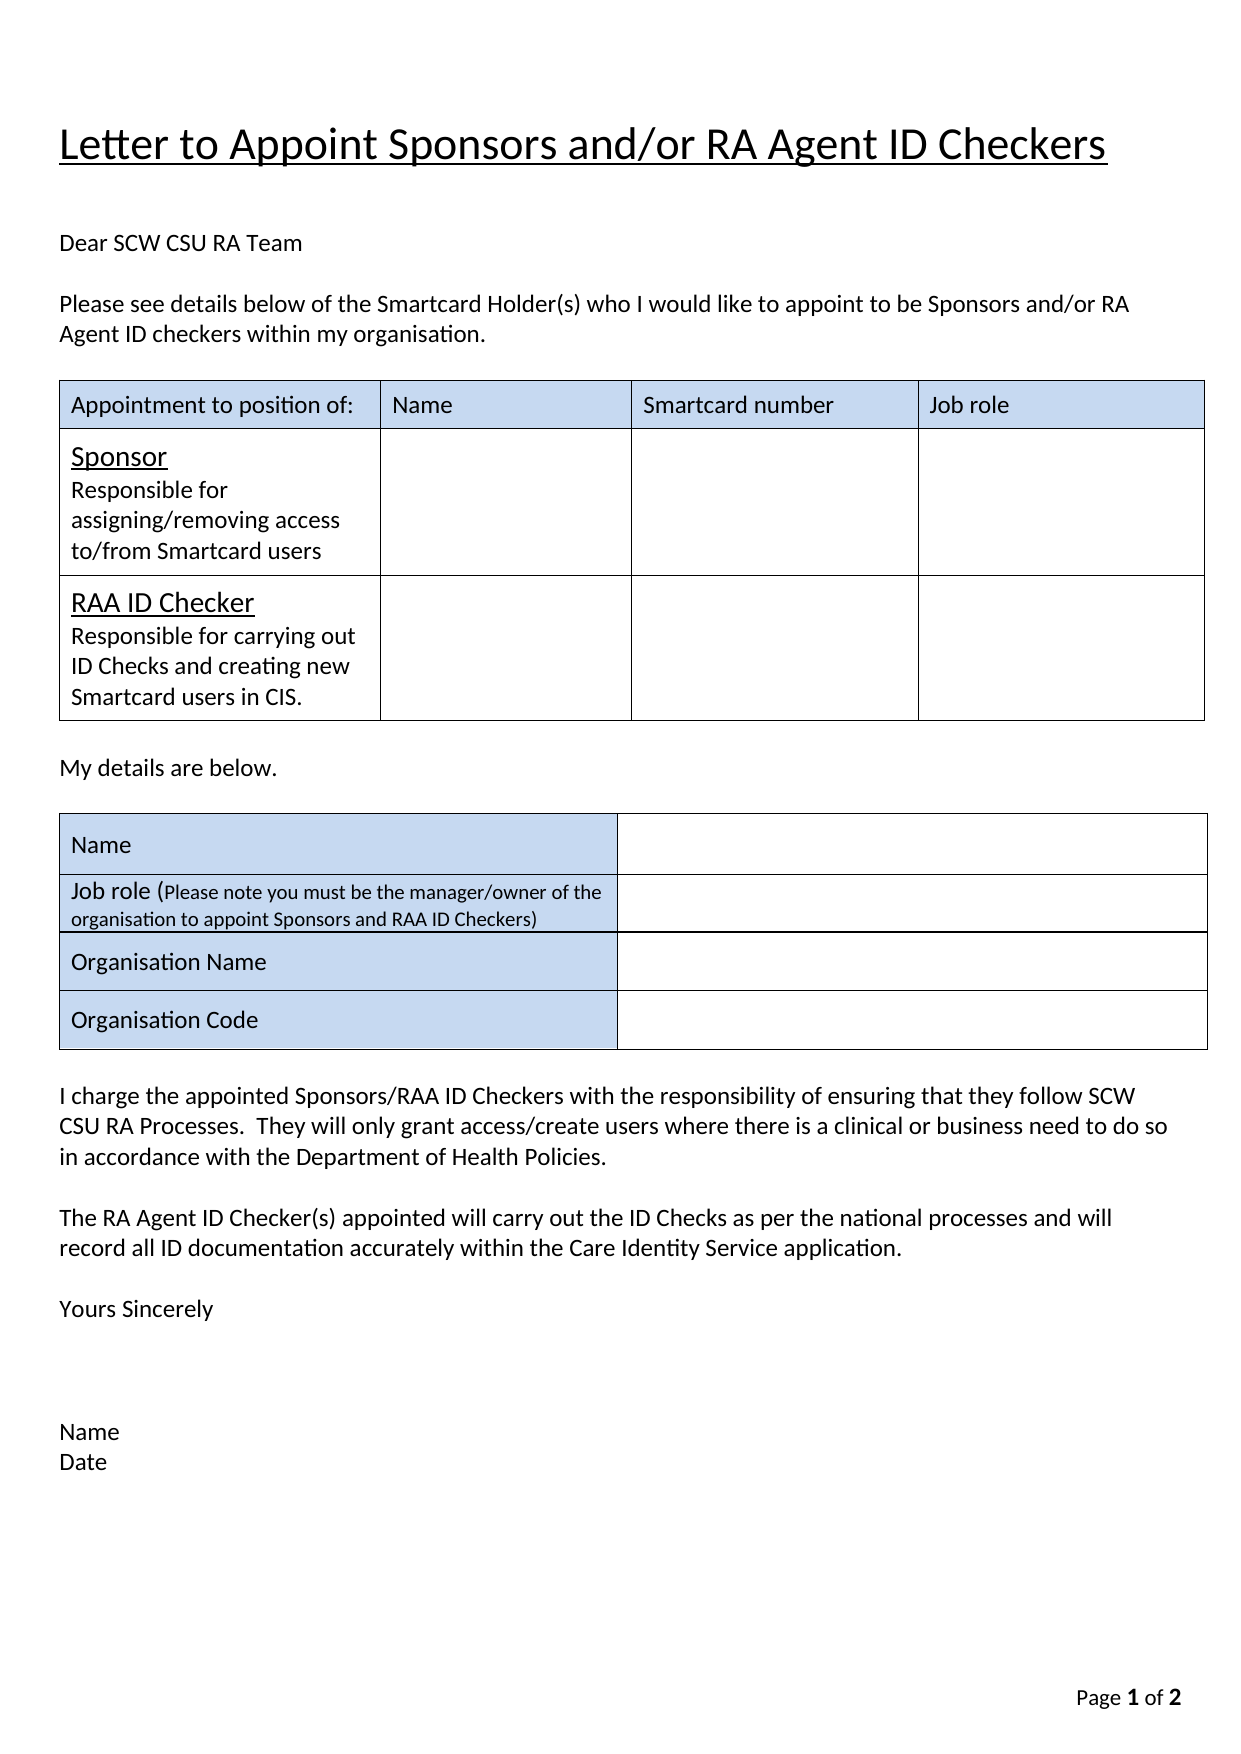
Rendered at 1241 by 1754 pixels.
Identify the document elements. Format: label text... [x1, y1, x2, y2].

table_cell [618, 875, 1207, 931]
text Please see details below of the Smartcard Holder(s) who I would like to appoint to be Sponsors and/or RA Agent ID checkers within my organisation. [59, 288, 1181, 349]
table_header [618, 814, 1207, 874]
table_cell Organisation Code [60, 991, 617, 1048]
table_header Appointment to position of: [60, 381, 380, 428]
table_cell [618, 933, 1207, 990]
table_header Name [381, 381, 631, 428]
table_header Name [60, 814, 617, 874]
text Name [59, 1416, 1181, 1446]
text Dear SCW CSU RA Team [59, 227, 1181, 257]
table_header Job role [919, 381, 1204, 428]
table_cell Organisation Name [60, 933, 617, 990]
table_cell RAA ID Checker Responsible for carrying out ID Checks and creating new Smartcard users in CIS. [60, 576, 380, 720]
table_cell [919, 429, 1204, 574]
text Yours Sincerely [59, 1294, 1181, 1324]
table_cell [381, 576, 631, 720]
text The RA Agent ID Checker(s) appointed will carry out the ID Checks as per the national processes and will record all ID documentation accurately within the Care Identity Service application. [59, 1202, 1181, 1263]
table_cell Sponsor Responsible for assigning/removing access to/from Smartcard users [60, 429, 380, 574]
table_cell [632, 576, 918, 720]
text Letter to Appoint Sponsors and/or RA Agent ID Checkers [59, 115, 1181, 171]
table_cell Job role (Please note you must be the manager/owner of the organisation to appoint Sponsors and RAA ID Checkers) [60, 875, 617, 931]
table_header Smartcard number [632, 381, 918, 428]
table_cell [381, 429, 631, 574]
table_cell [618, 991, 1207, 1048]
text I charge the appointed Sponsors/RAA ID Checkers with the responsibility of ensuring that they follow SCW CSU RA Processes. They will only grant access/create users where there is a clinical or business need to do so in accordance with the Department of Health Policies. [59, 1080, 1181, 1172]
table_cell [919, 576, 1204, 720]
text My details are below. [59, 752, 1181, 782]
text Date [59, 1446, 1181, 1477]
table_cell [632, 429, 918, 574]
